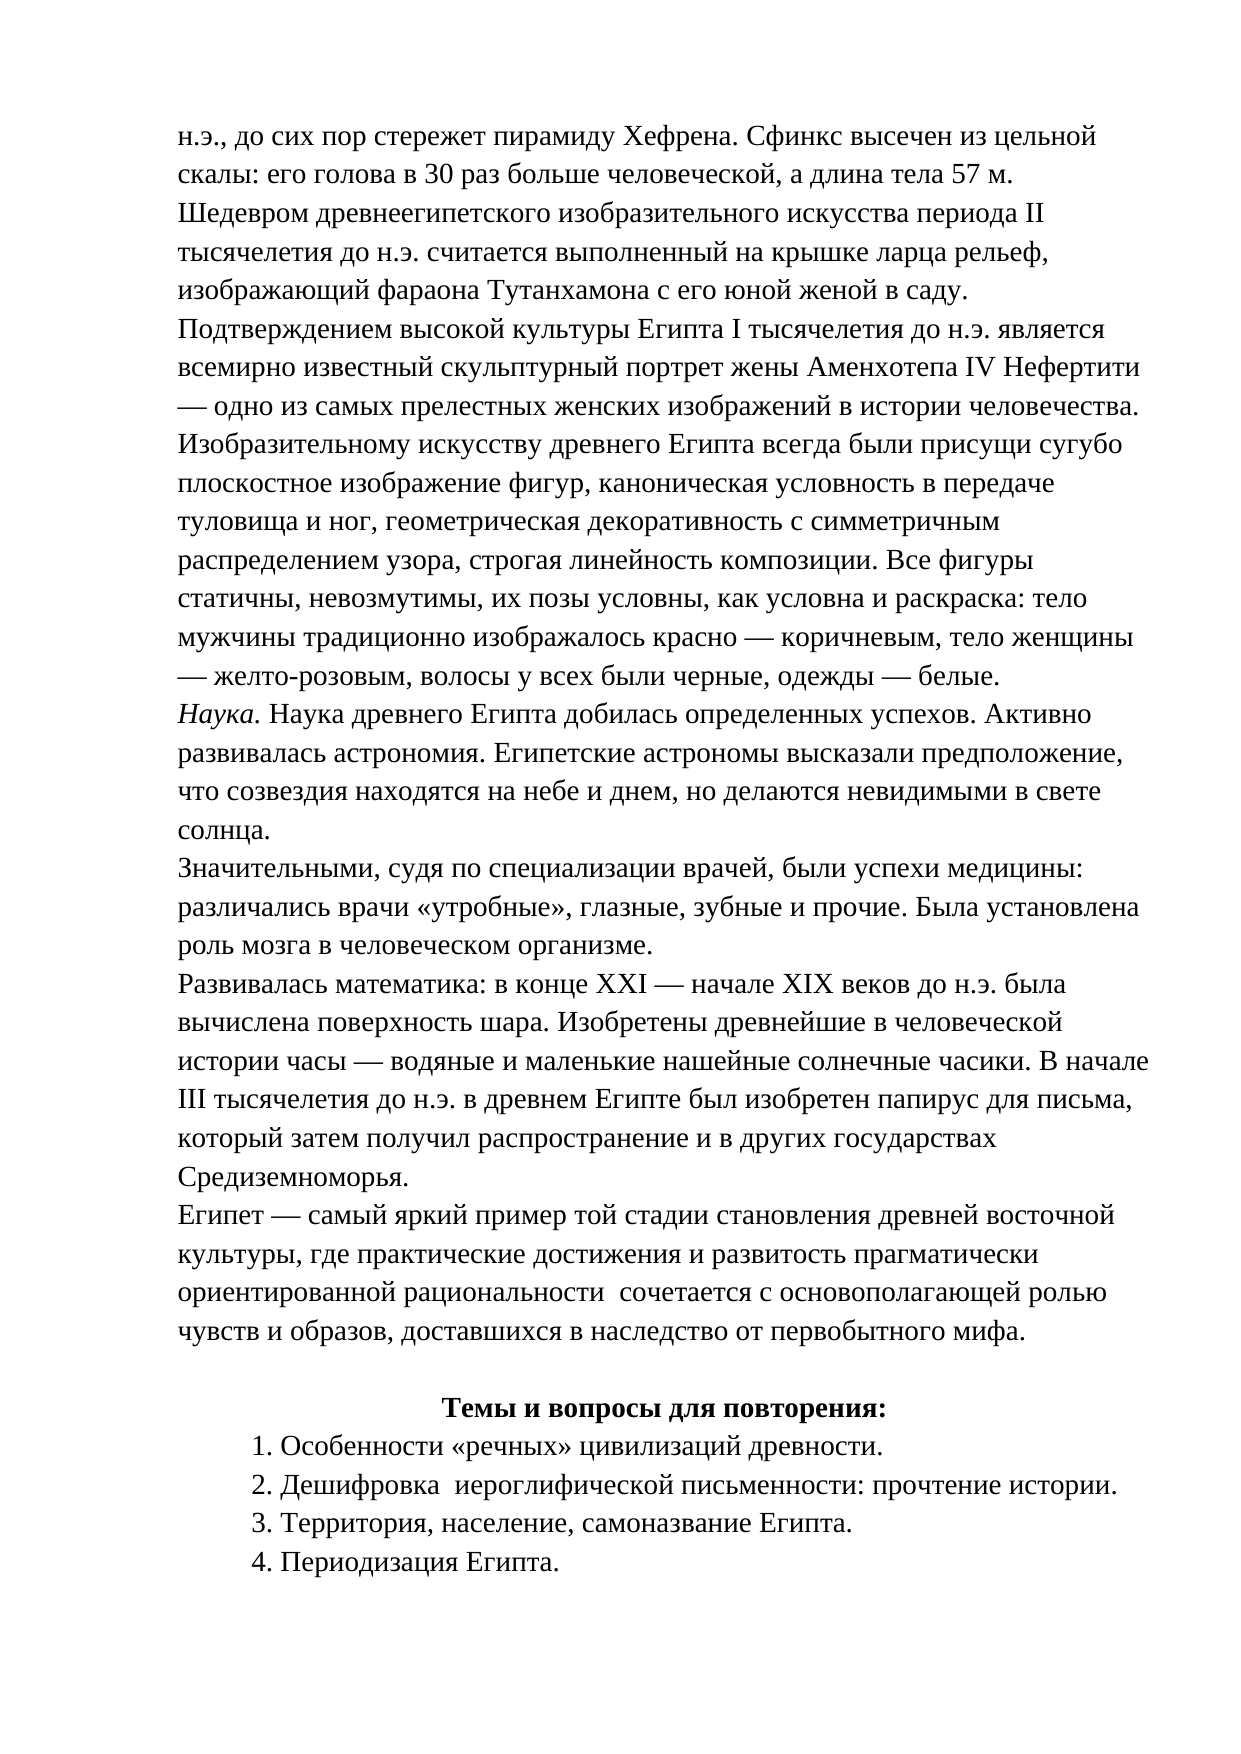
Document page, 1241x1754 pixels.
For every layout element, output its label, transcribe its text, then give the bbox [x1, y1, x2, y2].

text Значительными, судя по специализации врачей, были успехи медицины: различались врачи «утробные», глазные, зубные и прочие. Была установлена роль мозга в человеческом организме. [177, 850, 1152, 961]
text 4. Периодизация Египта. [177, 1544, 1152, 1578]
text Темы и вопросы для повторения: [177, 1390, 1152, 1423]
text 3. Территория, население, самоназвание Египта. [177, 1506, 1152, 1539]
text 1. Особенности «речных» цивилизаций древности. [177, 1428, 1152, 1462]
text Египет — самый яркий пример той стадии становления древней восточной культуры, где практические достижения и развитость прагматически ориентированной рациональности сочетается с основополагающей ролью чувств и образов, доставшихся в наследство от первобытного мифа. [177, 1197, 1152, 1346]
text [177, 118, 1152, 421]
text 2. Дешифровка иероглифической письменности: прочтение истории. [177, 1467, 1152, 1501]
text Развивалась математика: в конце XXI — начале XIX веков до н.э. была вычислена поверхность шара. Изобретены древнейшие в человеческой истории часы — водяные и маленькие нашейные солнечные часики. В начале III тысячелетия до н.э. в древнем Египте был изобретен папирус для письма, который затем получил распространение и в других государствах Средиземноморья. [177, 966, 1152, 1192]
text Наука. Наука древнего Египта добилась определенных успехов. Активно развивалась астрономия. Египетские астрономы высказали предположение, что созвездия находятся на небе и днем, но делаются невидимыми в свете солнца. [177, 696, 1152, 845]
text Изобразительному искусству древнего Египта всегда были присущи сугубо плоскостное изображение фигур, каноническая условность в передаче туловища и ног, геометрическая декоративность с симметричным распределением узора, строгая линейность композиции. Все фигуры статичны, невозмутимы, их позы условны, как условна и раскраска: тело мужчины традиционно изображалось красно — коричневым, тело женщины — желто-розовым, волосы у всех были черные, одежды — белые. [177, 426, 1152, 691]
